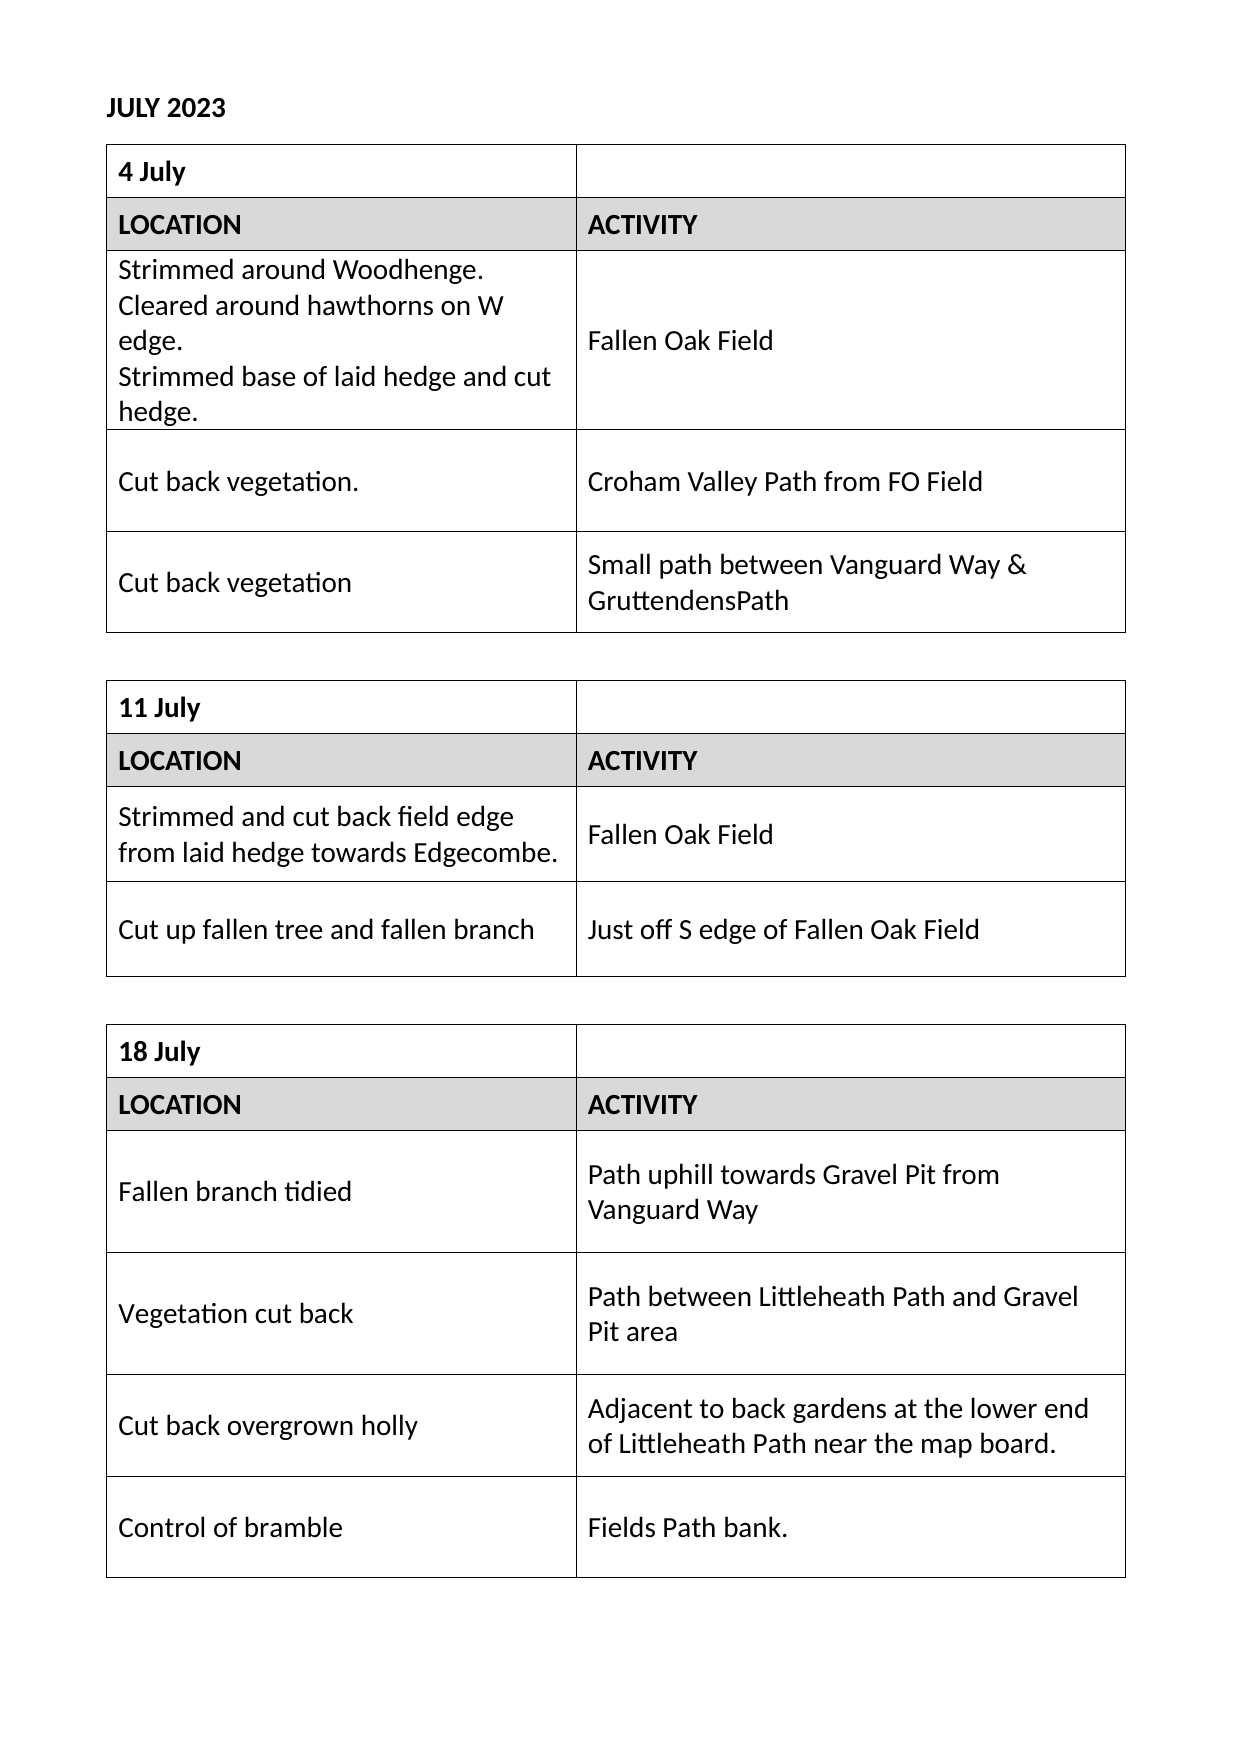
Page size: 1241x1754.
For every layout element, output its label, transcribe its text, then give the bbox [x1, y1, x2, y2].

text JULY 2023 [106, 89, 1122, 124]
table_cell ACTIVITY [577, 198, 1125, 250]
table_header 18 July [107, 1025, 576, 1077]
table_header 4 July [107, 145, 576, 197]
table_header [577, 1025, 1125, 1077]
table_cell Cut back vegetation [107, 532, 576, 632]
table_cell Cut back vegetation. [107, 430, 576, 531]
table_cell Path uphill towards Gravel Pit from Vanguard Way [577, 1131, 1125, 1252]
table_cell Cut up fallen tree and fallen branch [107, 882, 576, 976]
table_cell Just off S edge of Fallen Oak Field [577, 882, 1125, 976]
table_cell Vegetation cut back [107, 1253, 576, 1374]
table_cell Control of bramble [107, 1477, 576, 1577]
table_cell LOCATION [107, 198, 576, 250]
table_cell Path between Littleheath Path and Gravel Pit area [577, 1253, 1125, 1374]
table_cell Croham Valley Path from FO Field [577, 430, 1125, 531]
table_cell Fallen Oak Field [577, 787, 1125, 881]
table_cell Adjacent to back gardens at the lower end of Littleheath Path near the map board. [577, 1375, 1125, 1476]
table_cell Fallen branch tidied [107, 1131, 576, 1252]
table_cell ACTIVITY [577, 1078, 1125, 1130]
table_cell Small path between Vanguard Way & GruttendensPath [577, 532, 1125, 632]
table_header 11 July [107, 681, 576, 733]
table_cell LOCATION [107, 734, 576, 786]
table_header [577, 681, 1125, 733]
table_cell Strimmed around Woodhenge. Cleared around hawthorns on W edge. Strimmed base of laid hedge and cut hedge. [107, 251, 576, 429]
table_cell Fields Path bank. [577, 1477, 1125, 1577]
table_cell ACTIVITY [577, 734, 1125, 786]
table_cell Cut back overgrown holly [107, 1375, 576, 1476]
table_cell LOCATION [107, 1078, 576, 1130]
table_cell Strimmed and cut back field edge from laid hedge towards Edgecombe. [107, 787, 576, 881]
table_cell Fallen Oak Field [577, 251, 1125, 429]
table_header [577, 145, 1125, 197]
